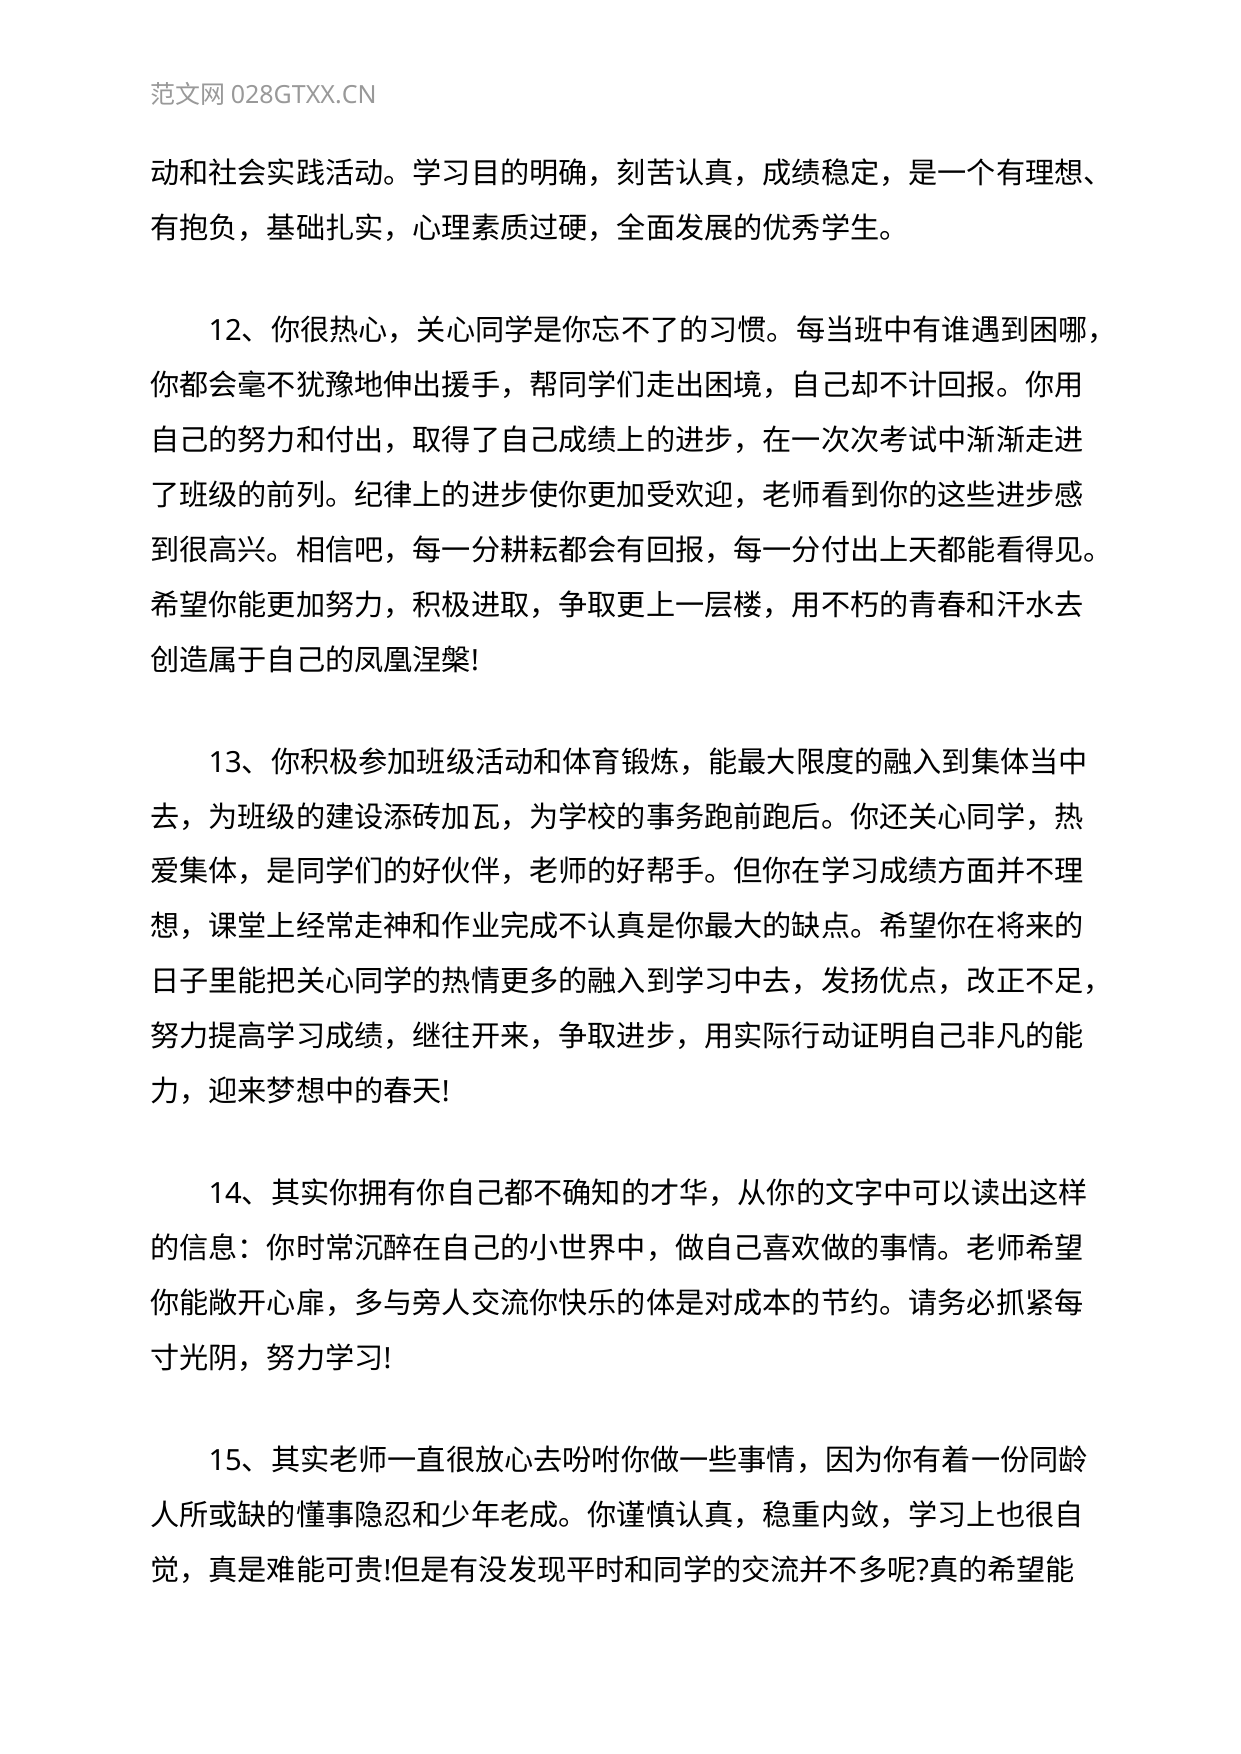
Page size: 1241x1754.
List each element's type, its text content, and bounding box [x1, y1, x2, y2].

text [150, 150, 1090, 247]
text 14、其实你拥有你自己都不确知的才华，从你的文字中可以读出这样的信息：你时常沉醉在自己的小世界中，做自己喜欢做的事情。老师希望你能敞开心扉，多与旁人交流你快乐的体是对成本的节约。请务必抓紧每寸光阴，努力学习! [150, 1169, 1090, 1377]
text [150, 1436, 1090, 1589]
text 13、你积极参加班级活动和体育锻炼，能最大限度的融入到集体当中去，为班级的建设添砖加瓦，为学校的事务跑前跑后。你还关心同学，热爱集体，是同学们的好伙伴，老师的好帮手。但你在学习成绩方面并不理想，课堂上经常走神和作业完成不认真是你最大的缺点。希望你在将来的日子里能把关心同学的热情更多的融入到学习中去，发扬优点，改正不足，努力提高学习成绩，继往开来，争取进步，用实际行动证明自己非凡的能力，迎来梦想中的春天! [150, 738, 1090, 1110]
text 12、你很热心，关心同学是你忘不了的习惯。每当班中有谁遇到困哪，你都会毫不犹豫地伸出援手，帮同学们走出困境，自己却不计回报。你用自己的努力和付出，取得了自己成绩上的进步，在一次次考试中渐渐走进了班级的前列。纪律上的进步使你更加受欢迎，老师看到你的这些进步感到很高兴。相信吧，每一分耕耘都会有回报，每一分付出上天都能看得见。希望你能更加努力，积极进取，争取更上一层楼，用不朽的青春和汗水去创造属于自己的凤凰涅槃! [150, 307, 1090, 678]
